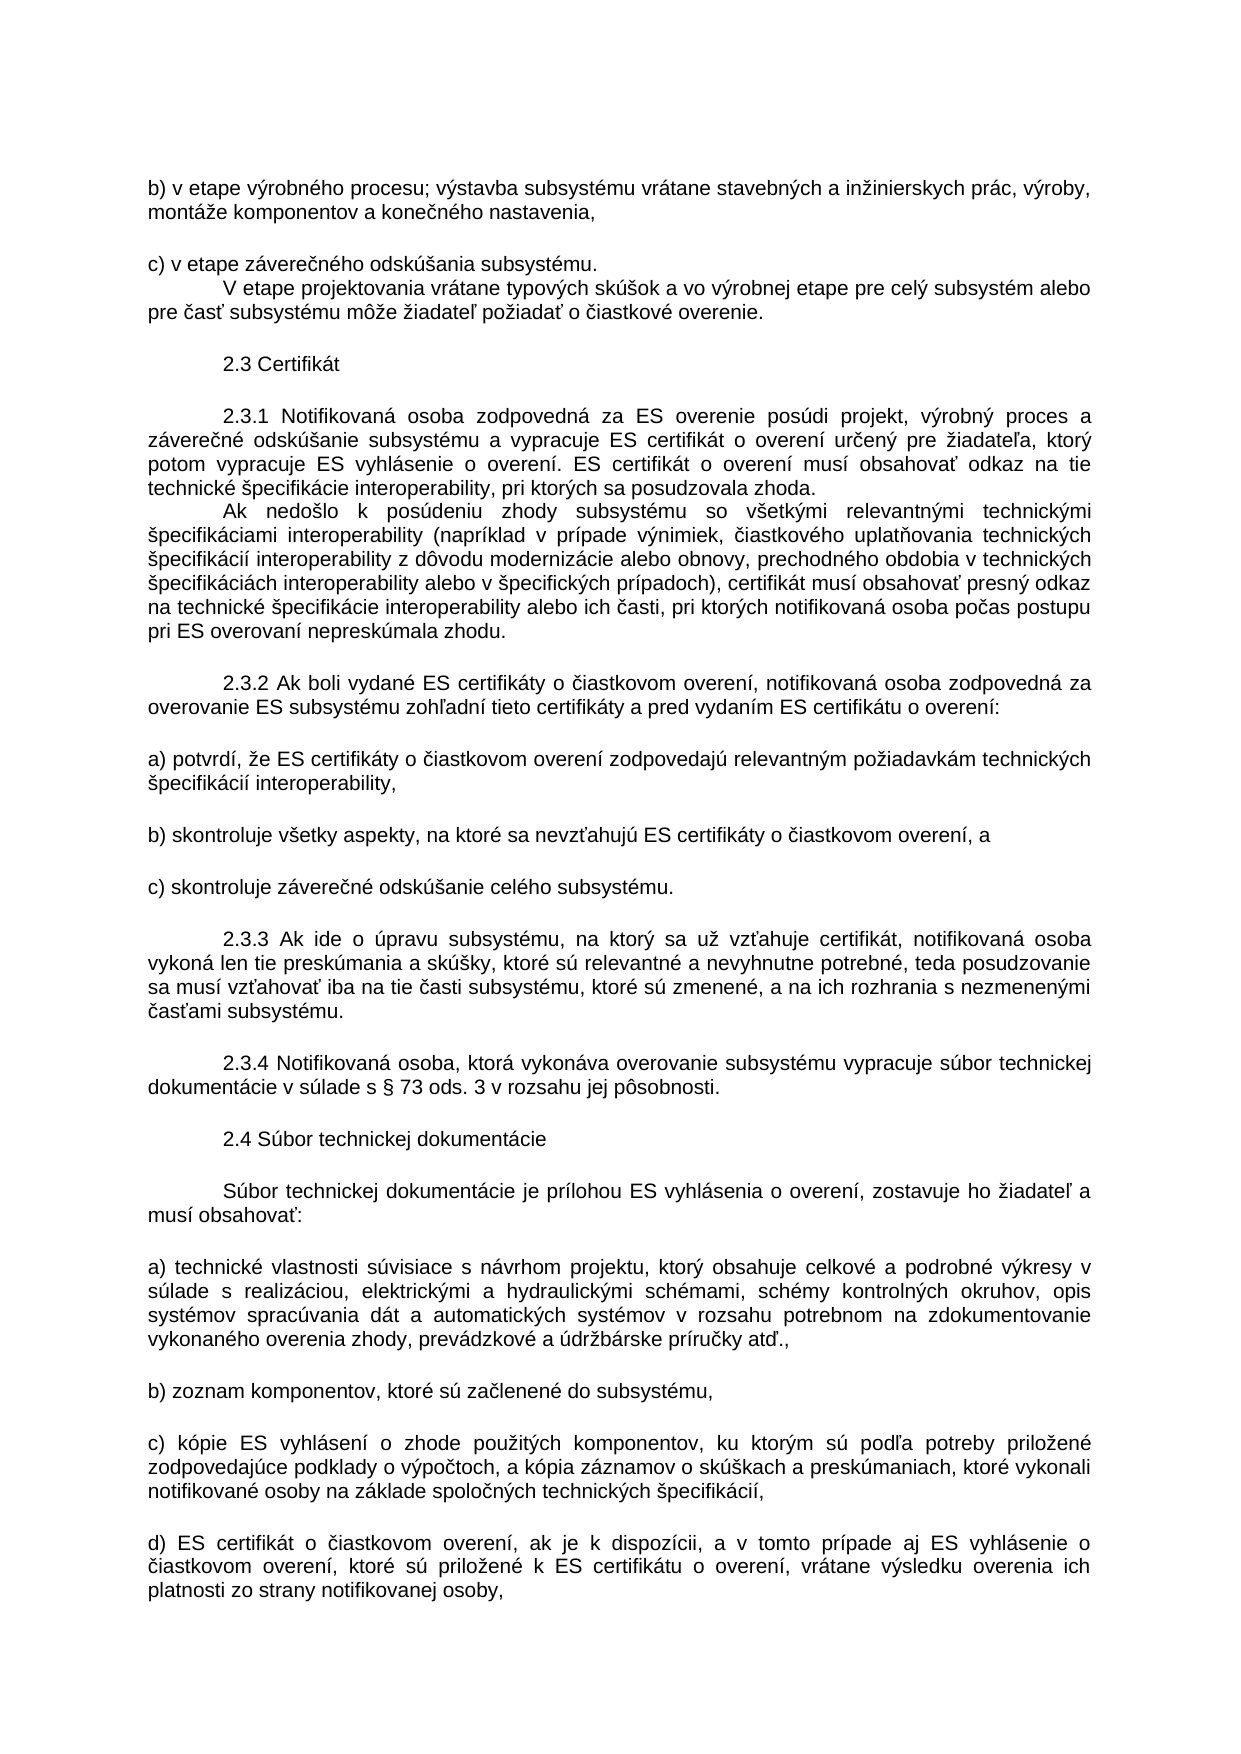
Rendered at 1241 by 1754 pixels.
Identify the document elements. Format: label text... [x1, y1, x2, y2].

text b) v etape výrobného procesu; výstavba subsystému vrátane stavebných a inžinierskych prác, výroby, montáže komponentov a konečného nastavenia, [148, 176, 1092, 224]
text c) v etape záverečného odskúšania subsystému. [148, 252, 1092, 276]
text b) skontroluje všetky aspekty, na ktoré sa nevzťahujú ES certifikáty o čiastkovom overení, a [148, 823, 1092, 847]
text a) potvrdí, že ES certifikáty o čiastkovom overení zodpovedajú relevantným požiadavkám technických špecifikácií interoperability, [148, 747, 1092, 795]
text V etape projektovania vrátane typových skúšok a vo výrobnej etape pre celý subsystém alebo pre časť subsystému môže žiadateľ požiadať o čiastkové overenie. [148, 276, 1092, 323]
text 2.4 Súbor technickej dokumentácie [148, 1127, 1092, 1151]
text d) ES certifikát o čiastkovom overení, ak je k dispozícii, a v tomto prípade aj ES vyhlásenie o čiastkovom overení, ktoré sú priložené k ES certifikátu o overení, vrátane výsledku overenia ich platnosti zo strany notifikovanej osoby, [148, 1530, 1092, 1602]
text 2.3.1 Notifikovaná osoba zodpovedná za ES overenie posúdi projekt, výrobný proces a záverečné odskúšanie subsystému a vypracuje ES certifikát o overení určený pre žiadateľa, ktorý potom vypracuje ES vyhlásenie o overení. ES certifikát o overení musí obsahovať odkaz na tie technické špecifikácie interoperability, pri ktorých sa posudzovala zhoda. [148, 403, 1092, 499]
text Súbor technickej dokumentácie je prílohou ES vyhlásenia o overení, zostavuje ho žiadateľ a musí obsahovať: [148, 1179, 1092, 1227]
text b) zoznam komponentov, ktoré sú začlenené do subsystému, [148, 1378, 1092, 1402]
text c) kópie ES vyhlásení o zhode použitých komponentov, ku ktorým sú podľa potreby priložené zodpovedajúce podklady o výpočtoch, a kópia záznamov o skúškach a preskúmaniach, ktoré vykonali notifikované osoby na základe spoločných technických špecifikácií, [148, 1431, 1092, 1502]
text a) technické vlastnosti súvisiace s návrhom projektu, ktorý obsahuje celkové a podrobné výkresy v súlade s realizáciou, elektrickými a hydraulickými schémami, schémy kontrolných okruhov, opis systémov spracúvania dát a automatických systémov v rozsahu potrebnom na zdokumentovanie vykonaného overenia zhody, prevádzkové a údržbárske príručky atď., [148, 1255, 1092, 1351]
text Ak nedošlo k posúdeniu zhody subsystému so všetkými relevantnými technickými špecifikáciami interoperability (napríklad v prípade výnimiek, čiastkového uplatňovania technických špecifikácií interoperability z dôvodu modernizácie alebo obnovy, prechodného obdobia v technických špecifikáciách interoperability alebo v špecifických prípadoch), certifikát musí obsahovať presný odkaz na technické špecifikácie interoperability alebo ich časti, pri ktorých notifikovaná osoba počas postupu pri ES overovaní nepreskúmala zhodu. [148, 499, 1092, 643]
text 2.3.2 Ak boli vydané ES certifikáty o čiastkovom overení, notifikovaná osoba zodpovedná za overovanie ES subsystému zohľadní tieto certifikáty a pred vydaním ES certifikátu o overení: [148, 671, 1092, 719]
text c) skontroluje záverečné odskúšanie celého subsystému. [148, 875, 1092, 899]
text 2.3 Certifikát [148, 352, 1092, 376]
text 2.3.4 Notifikovaná osoba, ktorá vykonáva overovanie subsystému vypracuje súbor technickej dokumentácie v súlade s § 73 ods. 3 v rozsahu jej pôsobnosti. [148, 1051, 1092, 1099]
text 2.3.3 Ak ide o úpravu subsystému, na ktorý sa už vzťahuje certifikát, notifikovaná osoba vykoná len tie preskúmania a skúšky, ktoré sú relevantné a nevyhnutne potrebné, teda posudzovanie sa musí vzťahovať iba na tie časti subsystému, ktoré sú zmenené, a na ich rozhrania s nezmenenými časťami subsystému. [148, 927, 1092, 1023]
